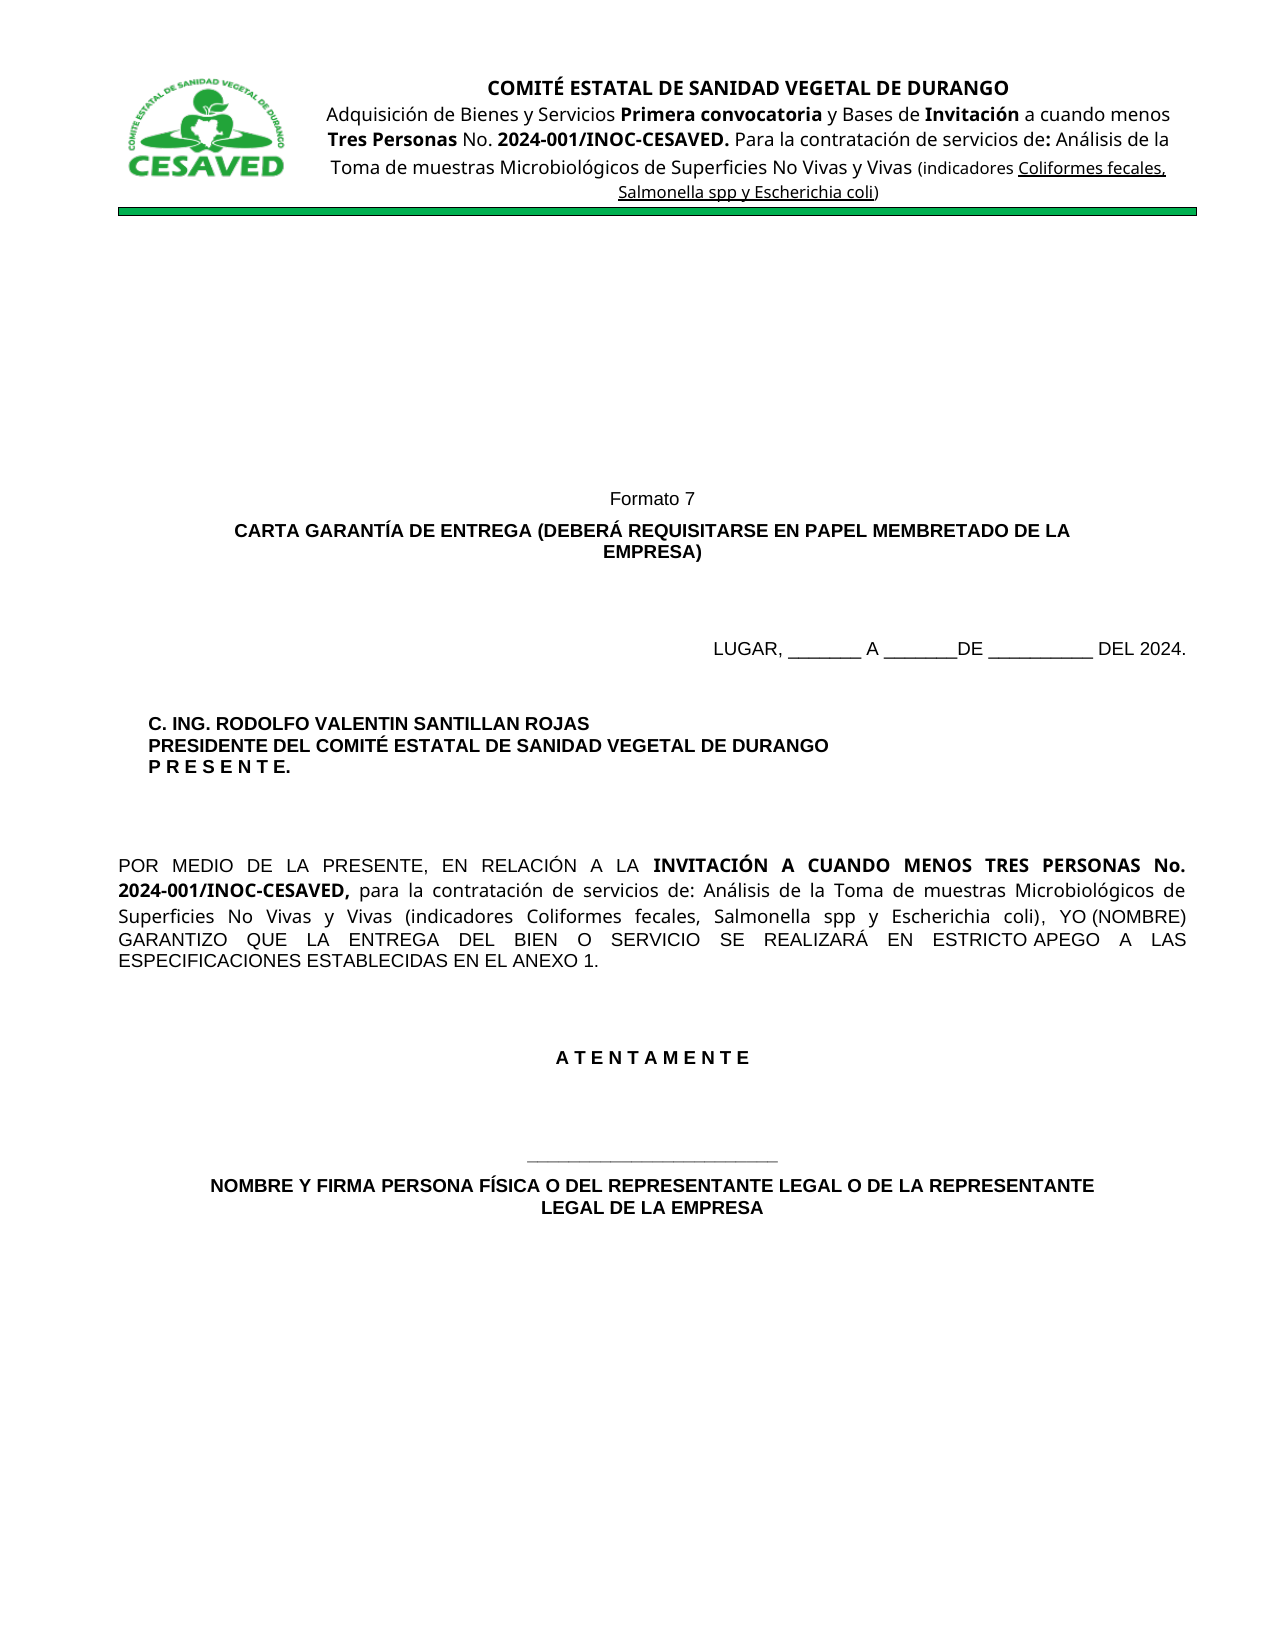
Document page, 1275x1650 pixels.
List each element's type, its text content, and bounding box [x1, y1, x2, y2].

text NOMBRE Y FIRMA PERSONA FÍSICA O DEL REPRESENTANTE LEGAL O DE LA REPRESENTANTE LEGAL DE LA EMPRESA [118, 1175, 1186, 1218]
picture [118, 72, 296, 189]
text C. ING. RODOLFO VALENTIN SANTILLAN ROJAS [118, 713, 1186, 734]
text ________________________ [118, 1143, 1186, 1164]
text LUGAR, _______ A _______DE __________ DEL 2024. [118, 638, 1186, 659]
text A T E N T A M E N T E [118, 1047, 1186, 1068]
text P R E S E N T E. [118, 756, 1186, 777]
text PRESIDENTE DEL COMITÉ ESTATAL DE SANIDAD VEGETAL DE DURANGO [118, 734, 1186, 756]
text Formato 7 [118, 488, 1186, 509]
text CARTA GARANTÍA DE ENTREGA (DEBERÁ REQUISITARSE EN PAPEL MEMBRETADO DE LA EMPRESA) [118, 520, 1186, 563]
text POR MEDIO DE LA PRESENTE, EN RELACIÓN A LA INVITACIÓN A CUANDO MENOS TRES PERSONAS No. 2024-001/INOC-CESAVED, para la contratación de servicios de: Análisis de la Toma de muestras Microbiológicos de Superficies No Vivas y Vivas (indicadores Coliformes fecales, Salmonella spp y Escherichia coli), YO (NOMBRE) GARANTIZO QUE LA ENTREGA DEL BIEN O SERVICIO SE REALIZARÁ EN ESTRICTO APEGO A LAS ESPECIFICACIONES ESTABLECIDAS EN EL ANEXO 1. [118, 852, 1186, 972]
